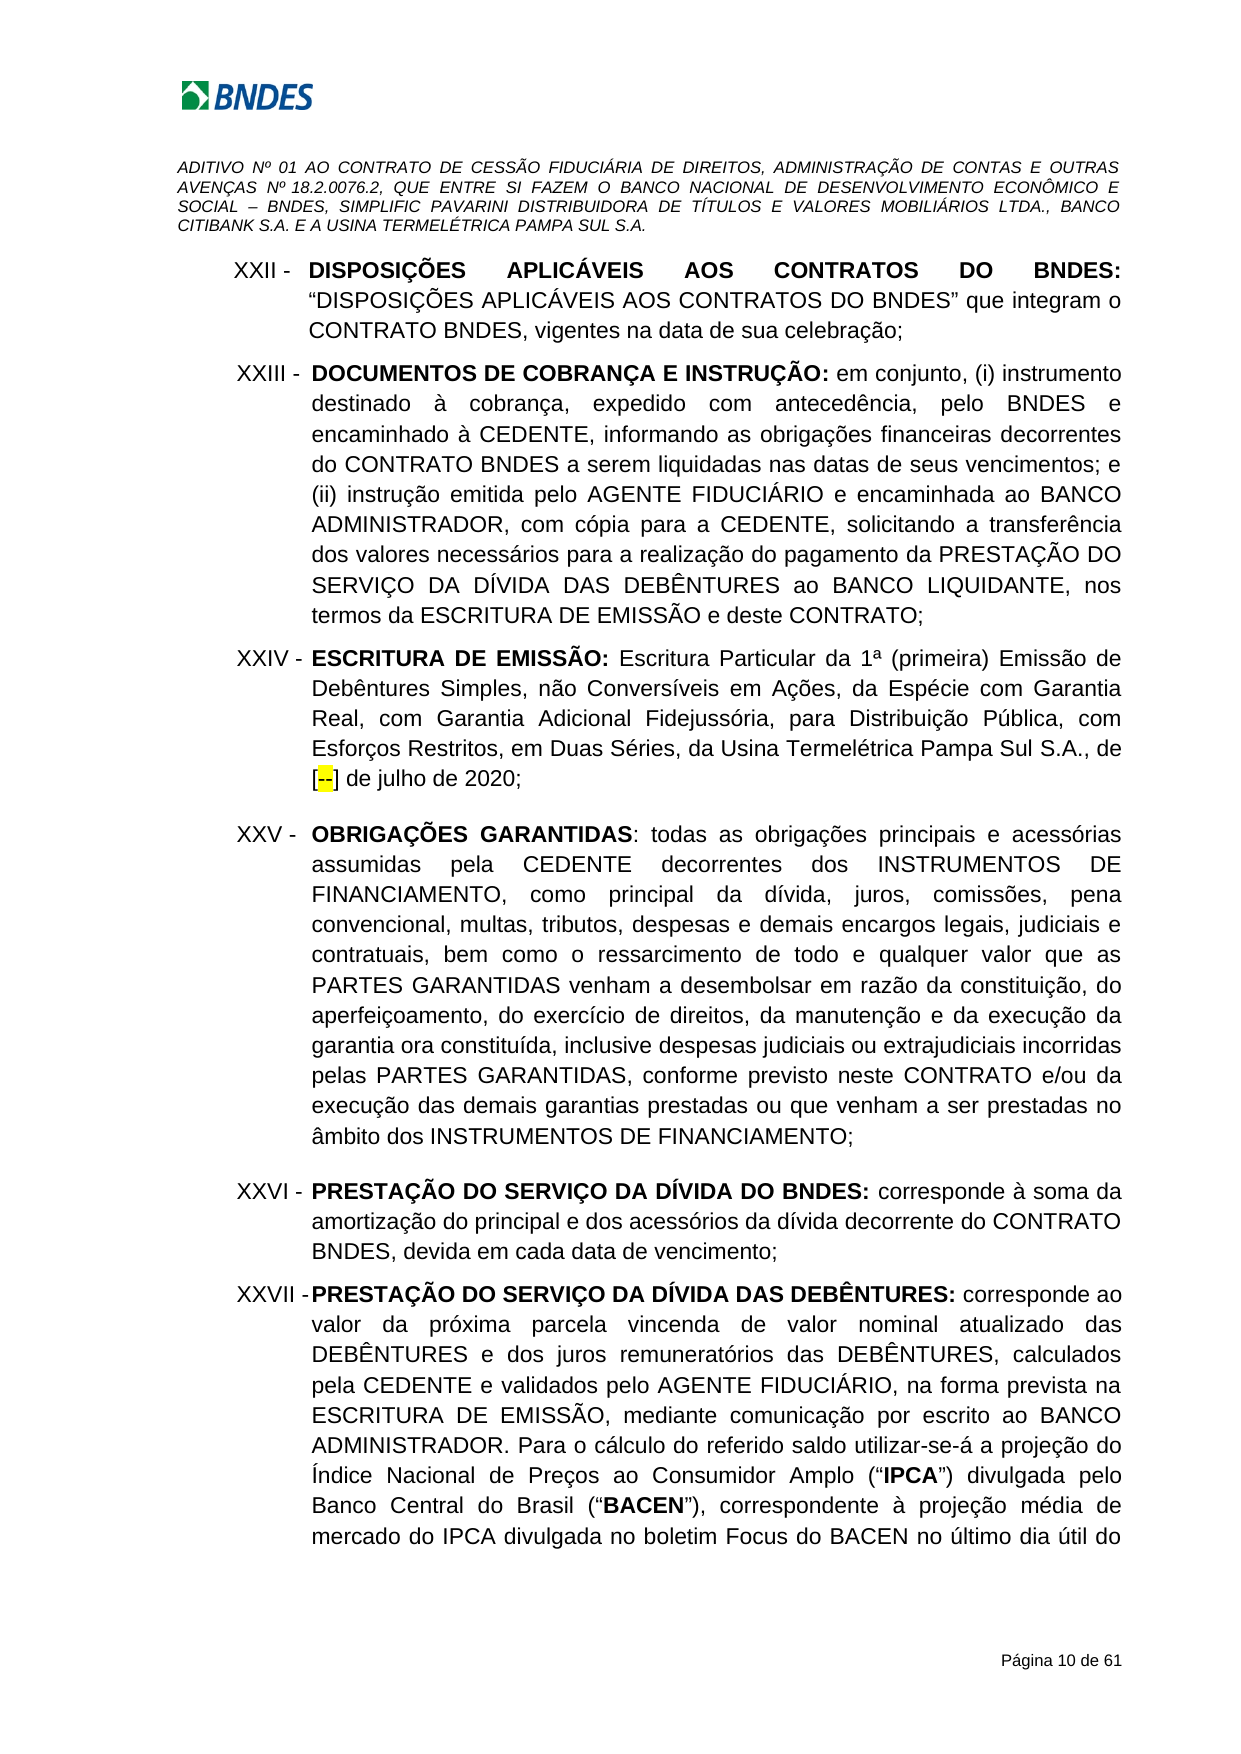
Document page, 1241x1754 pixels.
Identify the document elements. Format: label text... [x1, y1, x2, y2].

list DISPOSIÇÕES APLICÁVEIS AOS CONTRATOS DO BNDES: “DISPOSIÇÕES APLICÁVEIS AOS CONTRATOS DO BNDES” que integram o CONTRATO BNDES, vigentes na data de sua celebração; [233, 257, 1122, 344]
list OBRIGAÇÕES GARANTIDAS: todas as obrigações principais e acessórias assumidas pela CEDENTE decorrentes dos INSTRUMENTOS DE FINANCIAMENTO, como principal da dívida, juros, comissões, pena convencional, multas, tributos, despesas e demais encargos legais, judiciais e contratuais, bem como o ressarcimento de todo e qualquer valor que as PARTES GARANTIDAS venham a desembolsar em razão da constituição, do aperfeiçoamento, do exercício de direitos, da manutenção e da execução da garantia ora constituída, inclusive despesas judiciais ou extrajudiciais incorridas pelas PARTES GARANTIDAS, conforme previsto neste CONTRATO e/ou da execução das demais garantias prestadas ou que venham a ser prestadas no âmbito dos INSTRUMENTOS DE FINANCIAMENTO; [236, 821, 1122, 1149]
list DOCUMENTOS DE COBRANÇA E INSTRUÇÃO: em conjunto, (i) instrumento destinado à cobrança, expedido com antecedência, pelo BNDES e encaminhado à CEDENTE, informando as obrigações financeiras decorrentes do CONTRATO BNDES a serem liquidadas nas datas de seus vencimentos; e (ii) instrução emitida pelo AGENTE FIDUCIÁRIO e encaminhada ao BANCO ADMINISTRADOR, com cópia para a CEDENTE, solicitando a transferência dos valores necessários para a realização do pagamento da PRESTAÇÃO DO SERVIÇO DA DÍVIDA DAS DEBÊNTURES ao BANCO LIQUIDANTE, nos termos da ESCRITURA DE EMISSÃO e deste CONTRATO; [236, 360, 1122, 628]
list ESCRITURA DE EMISSÃO: Escritura Particular da 1ª (primeira) Emissão de Debêntures Simples, não Conversíveis em Ações, da Espécie com Garantia Real, com Garantia Adicional Fidejussória, para Distribuição Pública, com Esforços Restritos, em Duas Séries, da Usina Termelétrica Pampa Sul S.A., de [--] de julho de 2020; [236, 644, 1122, 792]
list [236, 1281, 1122, 1549]
picture [182, 81, 313, 110]
list PRESTAÇÃO DO SERVIÇO DA DÍVIDA DO BNDES: corresponde à soma da amortização do principal e dos acessórios da dívida decorrente do CONTRATO BNDES, devida em cada data de vencimento; [236, 1178, 1122, 1265]
